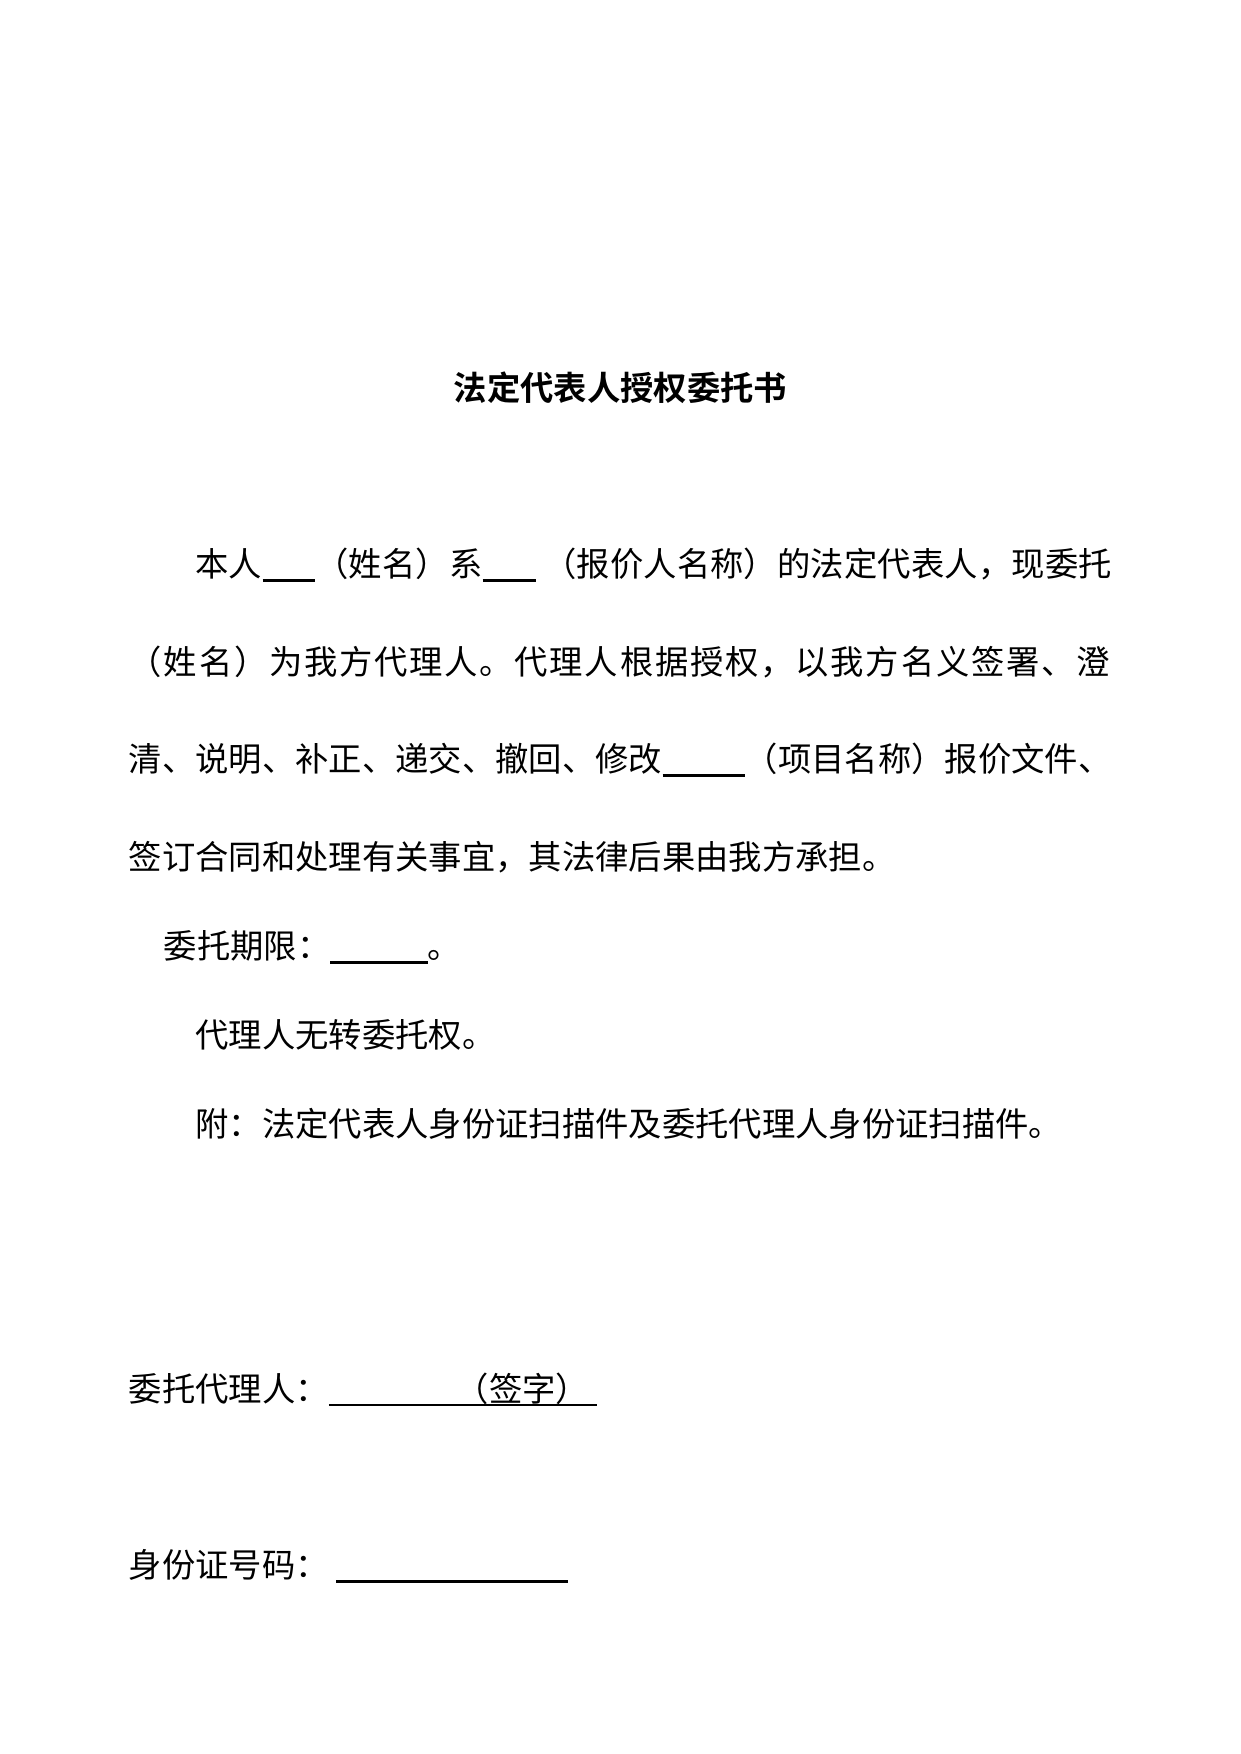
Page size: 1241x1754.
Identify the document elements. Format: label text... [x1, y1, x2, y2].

text 委托代理人： （签字） [129, 1354, 1111, 1419]
text 附：法定代表人身份证扫描件及委托代理人身份证扫描件。 [129, 1090, 1111, 1155]
text 身份证号码： [129, 1531, 1111, 1596]
text 代理人无转委托权。 [129, 1001, 1111, 1066]
text 法定代表人授权委托书 [129, 353, 1111, 418]
text 委托期限： 。 [129, 911, 1111, 976]
text 本人 （姓名）系 （报价人名称）的法定代表人，现委托 （姓名）为我方代理人。代理人根据授权，以我方名义签署、澄清、说明、补正、递交、撤回、修改 （项目名称）报价文件、签订合同和处理有关事宜，其法律后果由我方承担。 [129, 530, 1111, 887]
